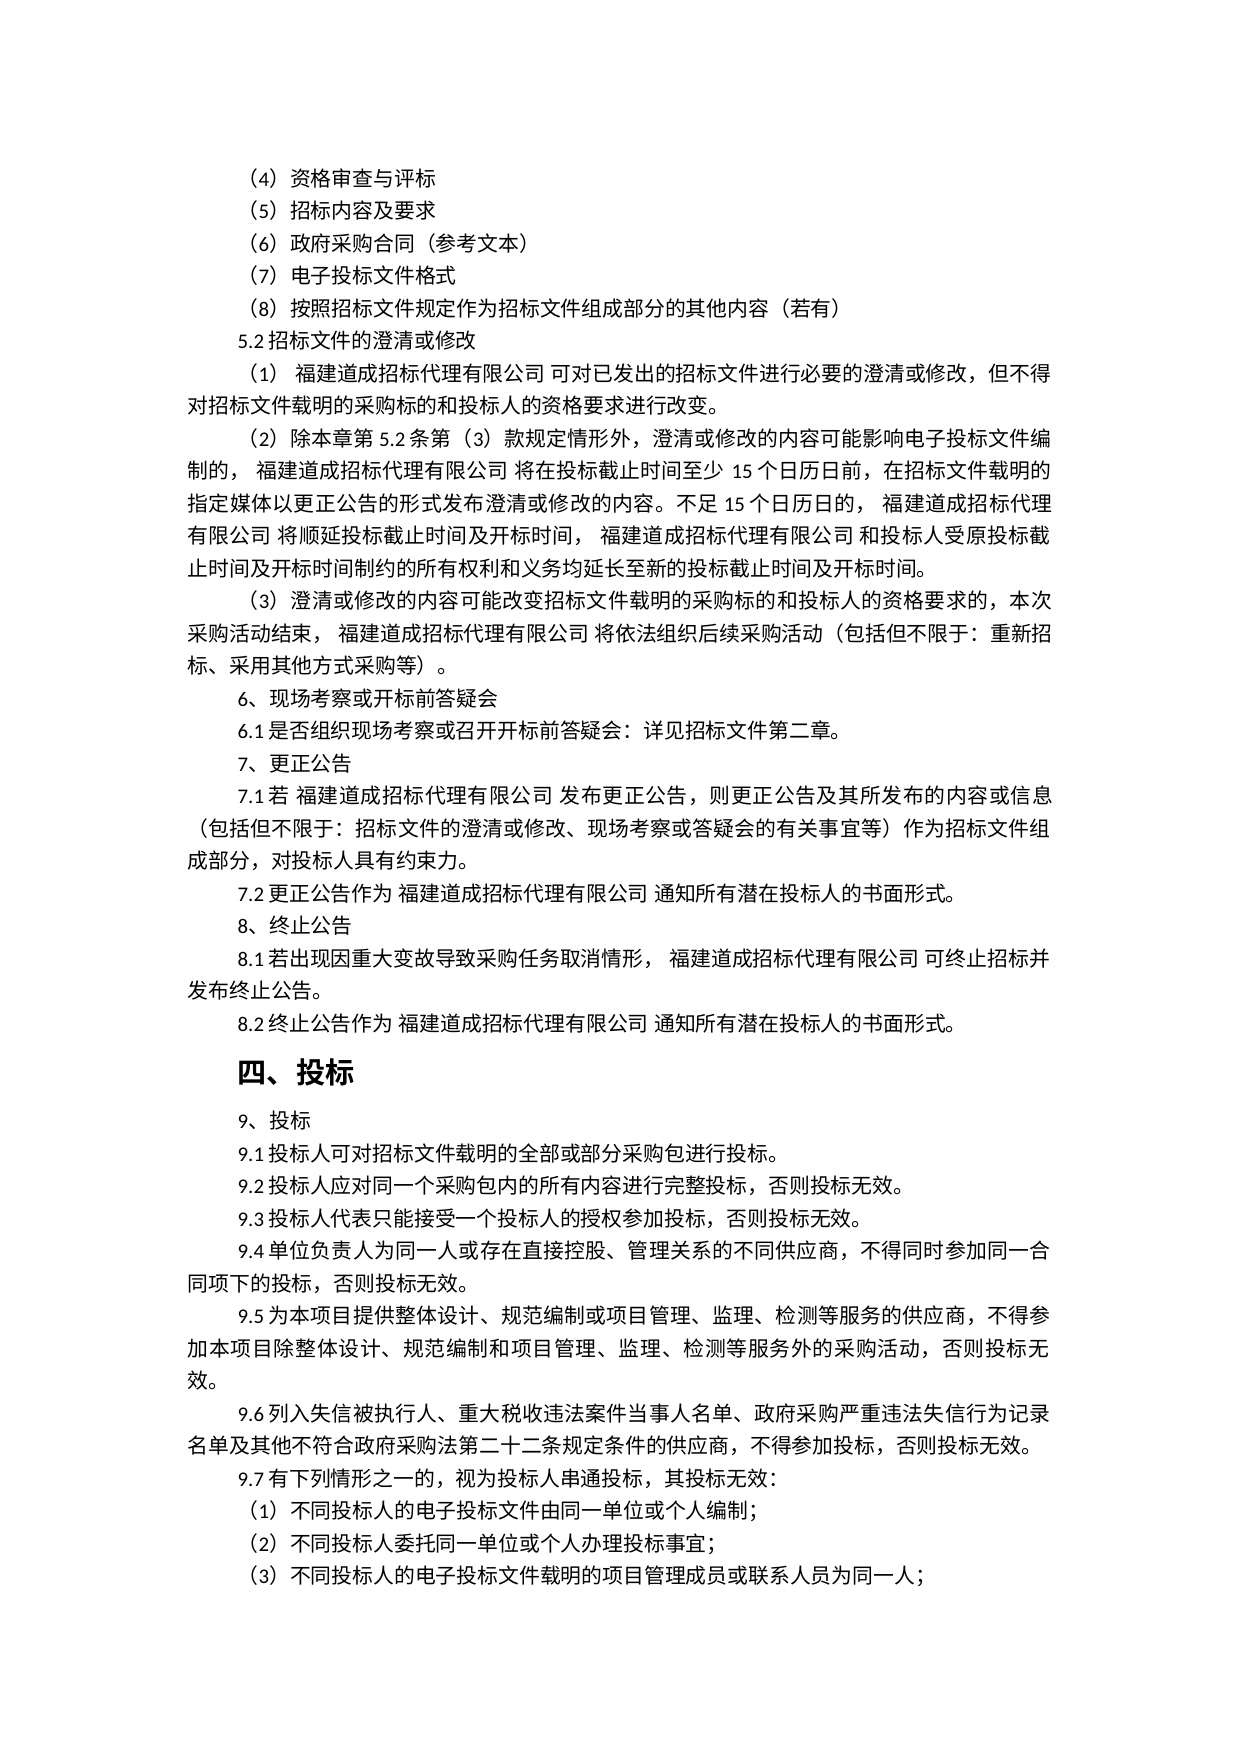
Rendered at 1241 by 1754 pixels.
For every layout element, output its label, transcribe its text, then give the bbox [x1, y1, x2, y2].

text 9、投标 [187, 1104, 1053, 1137]
text 9.3投标人代表只能接受一个投标人的授权参加投标，否则投标无效。 [187, 1202, 1053, 1234]
text 9.2投标人应对同一个采购包内的所有内容进行完整投标，否则投标无效。 [187, 1169, 1053, 1202]
text （6）政府采购合同（参考文本） [187, 227, 1053, 259]
text 9.5为本项目提供整体设计、规范编制或项目管理、监理、检测等服务的供应商，不得参加本项目除整体设计、规范编制和项目管理、监理、检测等服务外的采购活动，否则投标无效。 [187, 1299, 1053, 1397]
text （2）除本章第5.2条第（3）款规定情形外，澄清或修改的内容可能影响电子投标文件编制的， 福建道成招标代理有限公司 将在投标截止时间至少15个日历日前，在招标文件载明的指定媒体以更正公告的形式发布澄清或修改的内容。不足15个日历日的， 福建道成招标代理有限公司 将顺延投标截止时间及开标时间， 福建道成招标代理有限公司 和投标人受原投标截止时间及开标时间制约的所有权利和义务均延长至新的投标截止时间及开标时间。 [187, 422, 1053, 584]
text （8）按照招标文件规定作为招标文件组成部分的其他内容（若有） [187, 292, 1053, 324]
text （1） 福建道成招标代理有限公司 可对已发出的招标文件进行必要的澄清或修改，但不得对招标文件载明的采购标的和投标人的资格要求进行改变。 [187, 357, 1053, 422]
text 7、更正公告 [187, 747, 1053, 779]
text 7.1若 福建道成招标代理有限公司 发布更正公告，则更正公告及其所发布的内容或信息（包括但不限于：招标文件的澄清或修改、现场考察或答疑会的有关事宜等）作为招标文件组成部分，对投标人具有约束力。 [187, 779, 1053, 877]
text 四、投标 [187, 1039, 1053, 1104]
text （3）澄清或修改的内容可能改变招标文件载明的采购标的和投标人的资格要求的，本次采购活动结束， 福建道成招标代理有限公司 将依法组织后续采购活动（包括但不限于：重新招标、采用其他方式采购等）。 [187, 584, 1053, 682]
text 7.2更正公告作为 福建道成招标代理有限公司 通知所有潜在投标人的书面形式。 [187, 877, 1053, 909]
text 6、现场考察或开标前答疑会 [187, 682, 1053, 714]
text （3）不同投标人的电子投标文件载明的项目管理成员或联系人员为同一人； [187, 1559, 1053, 1592]
text 8.1若出现因重大变故导致采购任务取消情形， 福建道成招标代理有限公司 可终止招标并发布终止公告。 [187, 942, 1053, 1007]
text （1）不同投标人的电子投标文件由同一单位或个人编制； [187, 1494, 1053, 1527]
text （7）电子投标文件格式 [187, 259, 1053, 292]
text 6.1是否组织现场考察或召开开标前答疑会：详见招标文件第二章。 [187, 714, 1053, 747]
text 9.4单位负责人为同一人或存在直接控股、管理关系的不同供应商，不得同时参加同一合同项下的投标，否则投标无效。 [187, 1234, 1053, 1299]
text 9.1投标人可对招标文件载明的全部或部分采购包进行投标。 [187, 1137, 1053, 1169]
text （4）资格审查与评标 [187, 162, 1053, 194]
text 9.6列入失信被执行人、重大税收违法案件当事人名单、政府采购严重违法失信行为记录名单及其他不符合政府采购法第二十二条规定条件的供应商，不得参加投标，否则投标无效。 [187, 1397, 1053, 1462]
text 9.7有下列情形之一的，视为投标人串通投标，其投标无效： [187, 1462, 1053, 1494]
text 8.2终止公告作为 福建道成招标代理有限公司 通知所有潜在投标人的书面形式。 [187, 1007, 1053, 1039]
text （5）招标内容及要求 [187, 194, 1053, 227]
text （2）不同投标人委托同一单位或个人办理投标事宜； [187, 1527, 1053, 1559]
text 5.2招标文件的澄清或修改 [187, 324, 1053, 357]
text 8、终止公告 [187, 909, 1053, 942]
